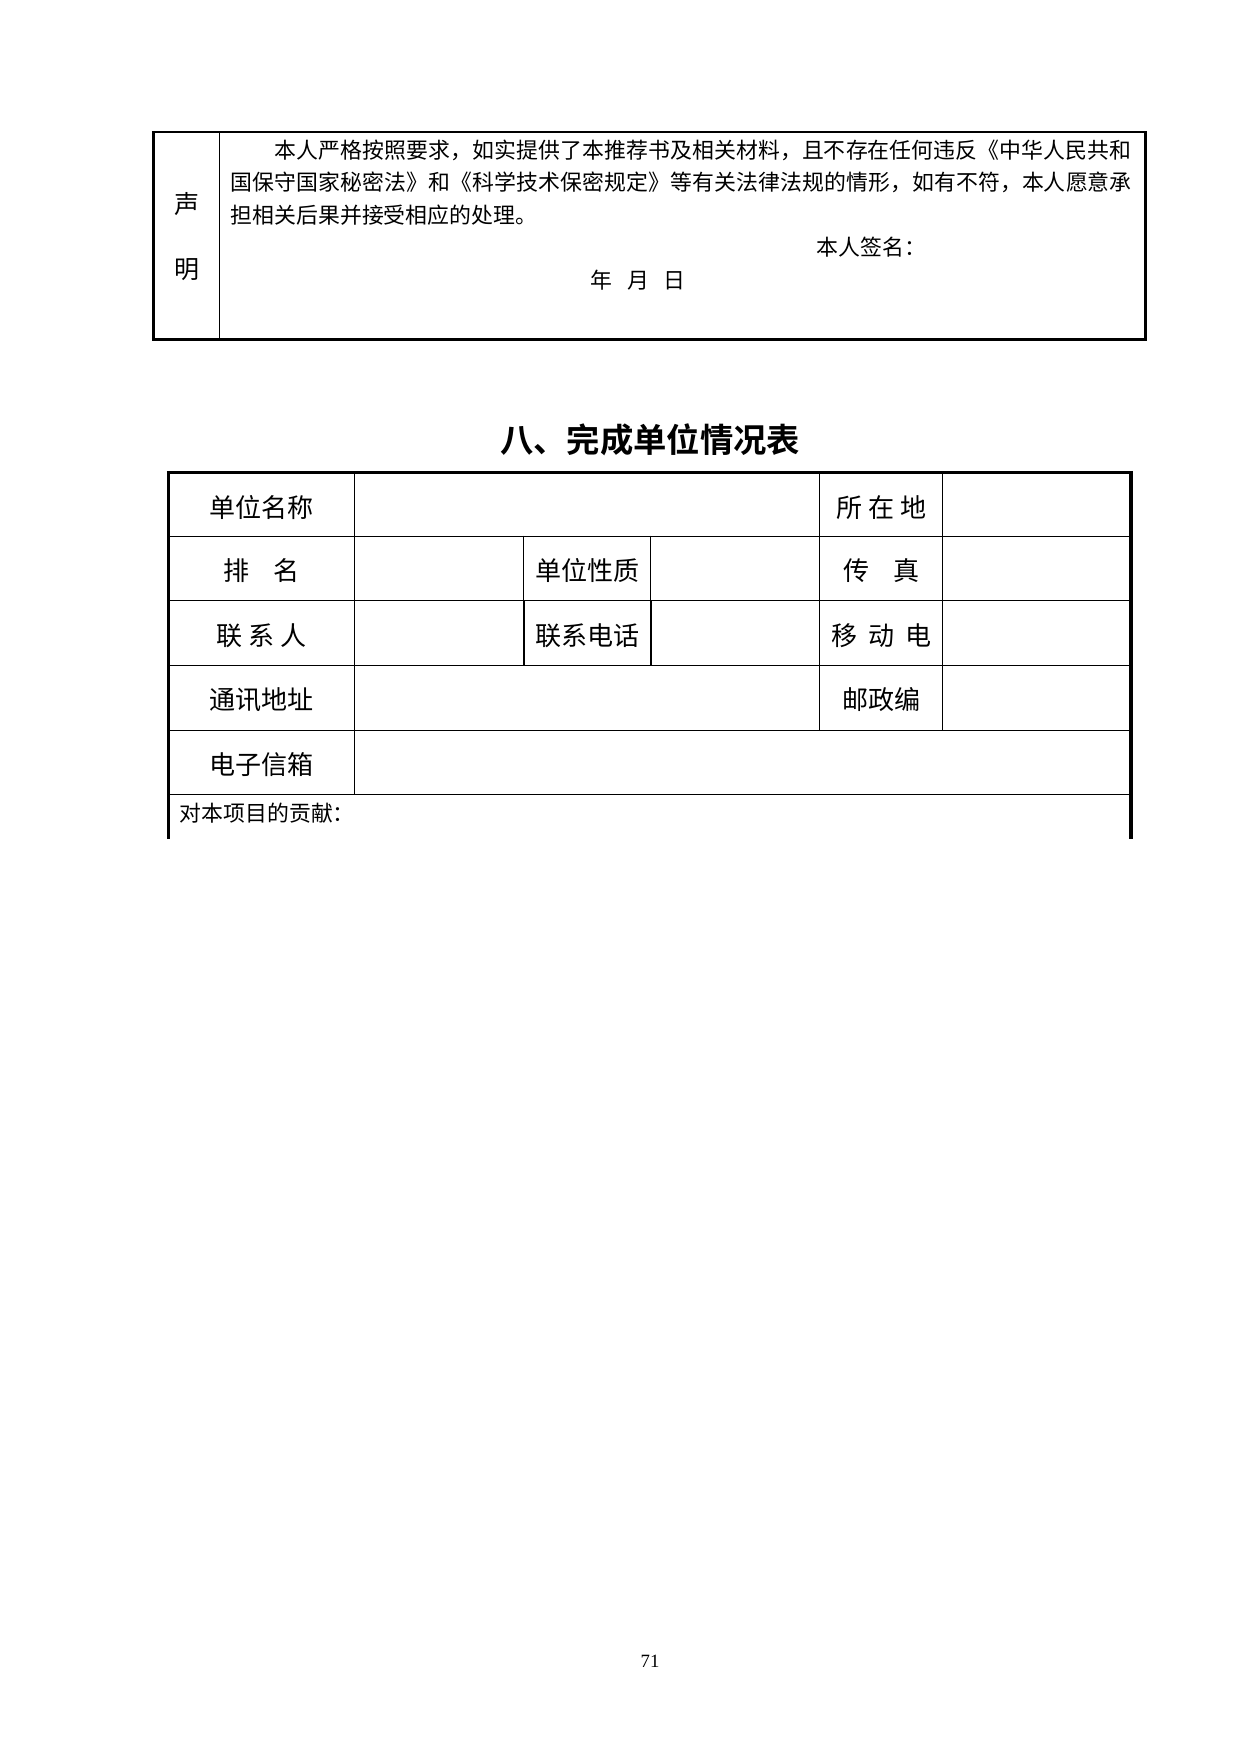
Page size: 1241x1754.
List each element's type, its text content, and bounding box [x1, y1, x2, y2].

table_cell [651, 537, 819, 600]
table_header [355, 474, 819, 536]
table_cell 联 系 人 [170, 601, 354, 665]
table_cell [355, 731, 1129, 794]
table_cell 对本项目的贡献： [170, 795, 1129, 838]
table_header 所 在 地 [820, 474, 942, 536]
table_cell 传 真 [820, 537, 942, 600]
table_cell 移动电话 [820, 601, 942, 665]
table_cell [943, 601, 1129, 665]
table_cell 单位性质 [524, 537, 650, 600]
table_cell 排 名 [170, 537, 354, 600]
table_cell 联系电话 [525, 601, 650, 665]
table_cell [943, 537, 1129, 600]
table_cell [355, 601, 523, 665]
table_cell 邮政编码 [820, 666, 942, 729]
table_cell [943, 666, 1129, 729]
table_cell 通讯地址 [170, 666, 354, 729]
table_header 单位名称 [170, 474, 354, 536]
table_header [943, 474, 1129, 536]
table_cell 本人严格按照要求，如实提供了本推荐书及相关材料，且不存在任何违反《中华人民共和国保守国家秘密法》和《科学技术保密规定》等有关法律法规的情形，如有不符，本人愿意承担相关后果并接受相应的处理。 本人签名： 年 月 日 [220, 133, 1144, 338]
table_cell [355, 666, 819, 729]
table_cell [355, 537, 523, 600]
table_cell 电子信箱 [170, 731, 354, 794]
subtitle 八、完成单位情况表 [148, 406, 1152, 471]
table_cell 声明 [155, 133, 219, 338]
table_cell [652, 601, 819, 665]
